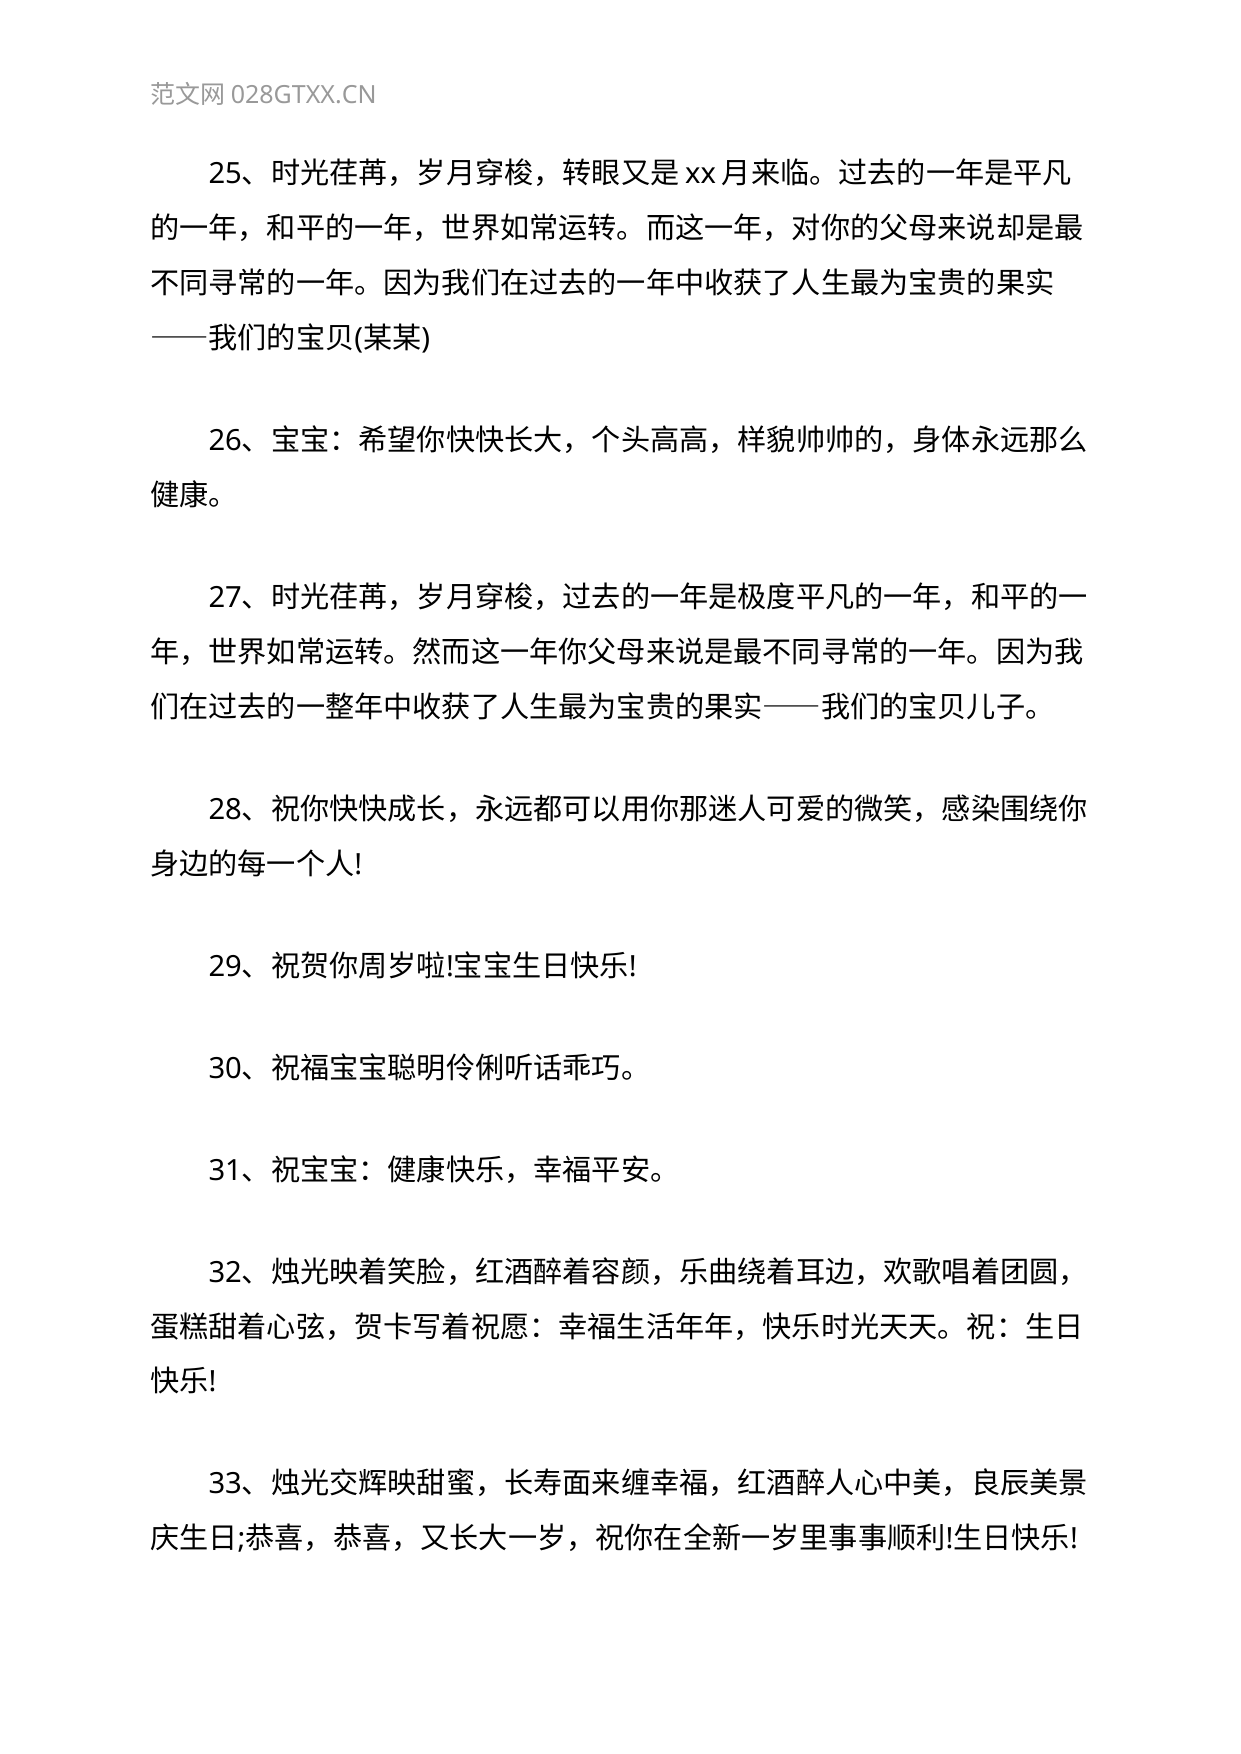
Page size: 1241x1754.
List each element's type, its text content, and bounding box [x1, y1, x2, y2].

text 28、祝你快快成长，永远都可以用你那迷人可爱的微笑，感染围绕你身边的每一个人! [150, 785, 1090, 883]
text 25、时光荏苒，岁月穿梭，转眼又是xx月来临。过去的一年是平凡的一年，和平的一年，世界如常运转。而这一年，对你的父母来说却是最不同寻常的一年。因为我们在过去的一年中收获了人生最为宝贵的果实——我们的宝贝(某某) [150, 150, 1090, 357]
text 27、时光荏苒，岁月穿梭，过去的一年是极度平凡的一年，和平的一年，世界如常运转。然而这一年你父母来说是最不同寻常的一年。因为我们在过去的一整年中收获了人生最为宝贵的果实——我们的宝贝儿子。 [150, 573, 1090, 726]
text 32、烛光映着笑脸，红酒醉着容颜，乐曲绕着耳边，欢歌唱着团圆，蛋糕甜着心弦，贺卡写着祝愿：幸福生活年年，快乐时光天天。祝：生日快乐! [150, 1248, 1090, 1400]
text 29、祝贺你周岁啦!宝宝生日快乐! [150, 942, 1090, 984]
text 26、宝宝：希望你快快长大，个头高高，样貌帅帅的，身体永远那么健康。 [150, 417, 1090, 514]
text 30、祝福宝宝聪明伶俐听话乖巧。 [150, 1044, 1090, 1087]
text 33、烛光交辉映甜蜜，长寿面来缠幸福，红酒醉人心中美，良辰美景庆生日;恭喜，恭喜，又长大一岁，祝你在全新一岁里事事顺利!生日快乐! [150, 1460, 1090, 1557]
text 31、祝宝宝：健康快乐，幸福平安。 [150, 1146, 1090, 1188]
